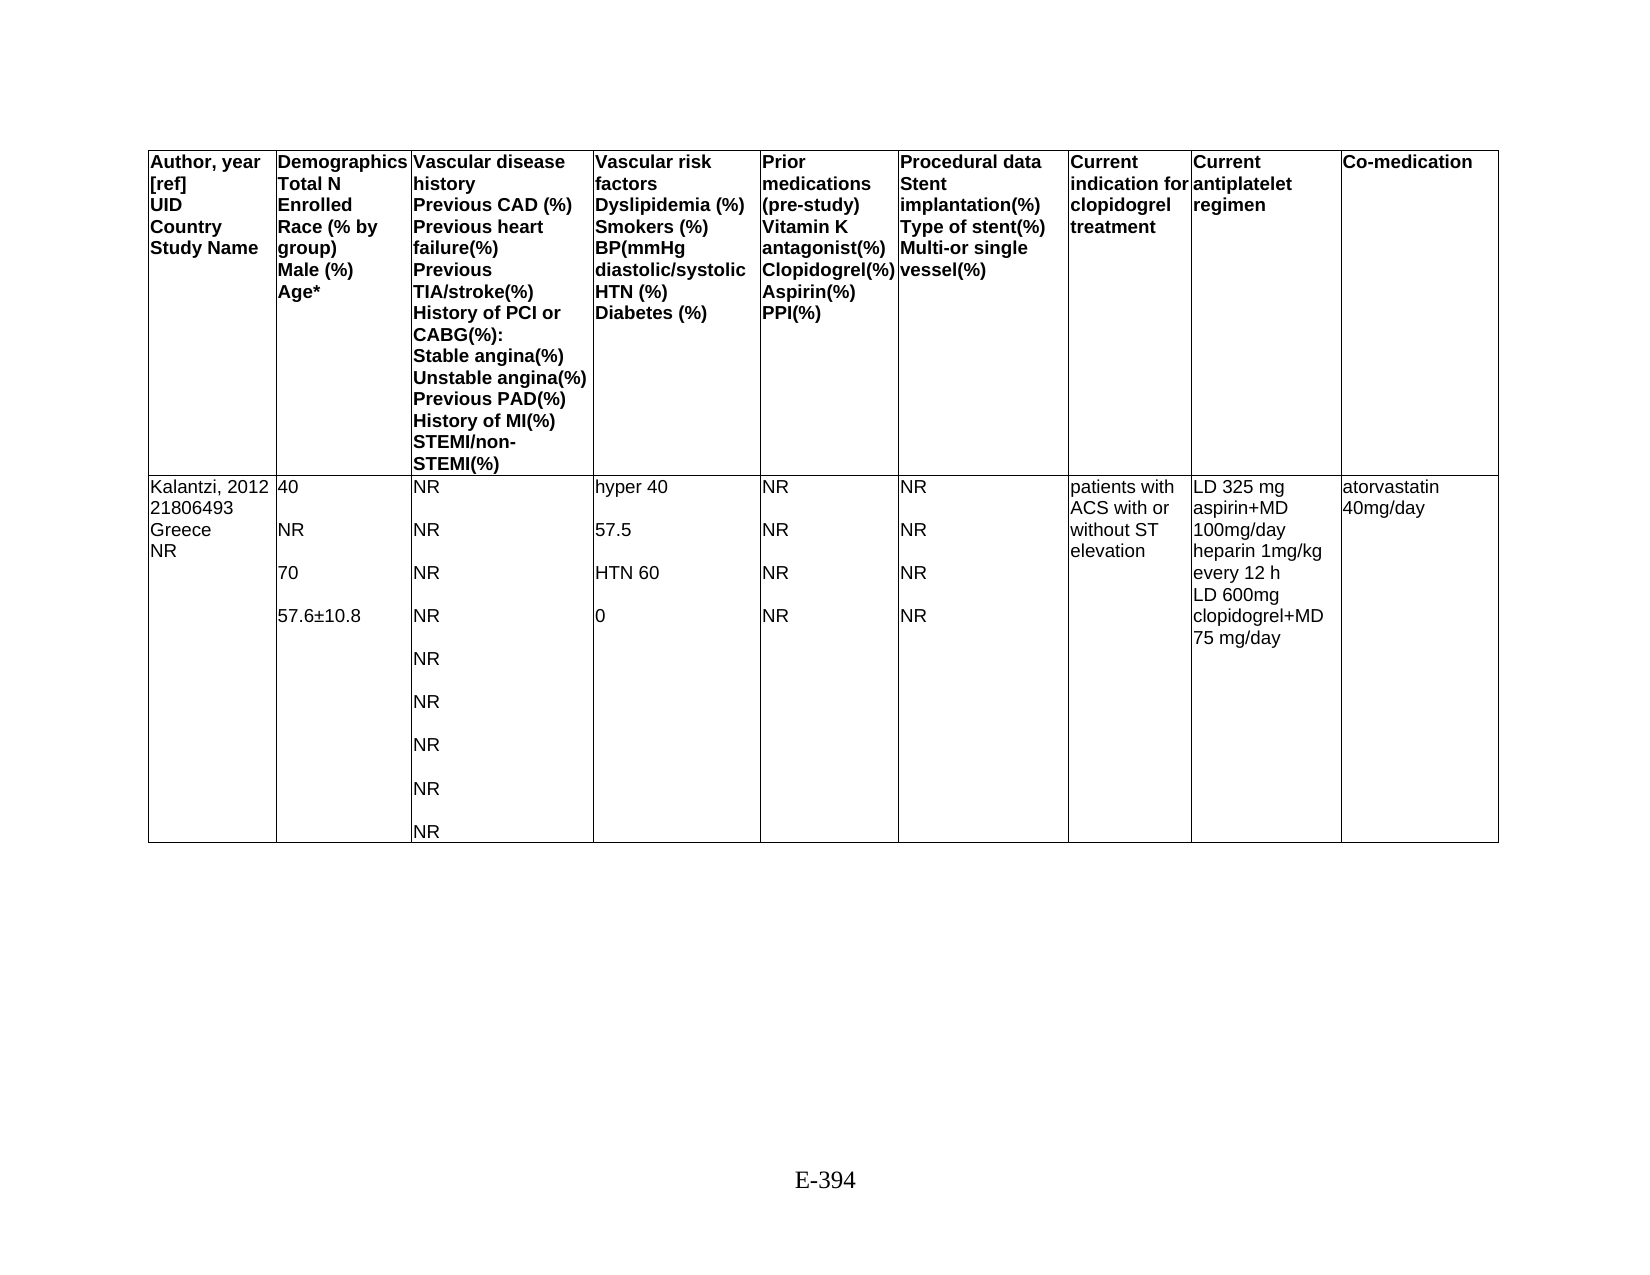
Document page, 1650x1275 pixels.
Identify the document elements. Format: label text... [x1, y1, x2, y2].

table_cell NR NR NR NR [761, 476, 898, 842]
table_header Co-medication [1342, 151, 1498, 474]
table_header Demographics Total N Enrolled Race (% by group) Male (%) Age* [277, 151, 411, 474]
table_header Author, year [ref] UID Country Study Name [149, 151, 276, 474]
table_header Current antiplatelet regimen [1192, 151, 1341, 474]
table_cell hyper 40 57.5 HTN 60 0 [594, 476, 760, 842]
table_cell LD 325 mg aspirin+MD 100mg/day heparin 1mg/kg every 12 h LD 600mg clopidogrel+MD 75 mg/day [1192, 476, 1341, 842]
table_header Vascular risk factors Dyslipidemia (%) Smokers (%) BP(mmHg diastolic/systolic HTN (%) Diabetes (%) [594, 151, 760, 474]
table_cell 40 NR 70 57.6±10.8 [277, 476, 411, 842]
table_cell atorvastatin 40mg/day [1342, 476, 1498, 842]
table_header Prior medications (pre-study) Vitamin K antagonist(%) Clopidogrel(%) Aspirin(%) PPI(%) [761, 151, 898, 474]
table_header Vascular disease history Previous CAD (%) Previous heart failure(%) Previous TIA/stroke(%) History of PCI or CABG(%): Stable angina(%) Unstable angina(%) Previous PAD(%) History of MI(%) STEMI/non-STEMI(%) [412, 151, 593, 474]
table_cell patients with ACS with or without ST elevation [1069, 476, 1191, 842]
table_header Procedural data Stent implantation(%) Type of stent(%) Multi-or single vessel(%) [899, 151, 1068, 474]
table_header Current indication for clopidogrel treatment [1069, 151, 1191, 474]
table_cell NR NR NR NR [899, 476, 1068, 842]
table_cell NR NR NR NR NR NR NR NR NR [412, 476, 593, 842]
table_cell Kalantzi, 2012 21806493 Greece NR [149, 476, 276, 842]
